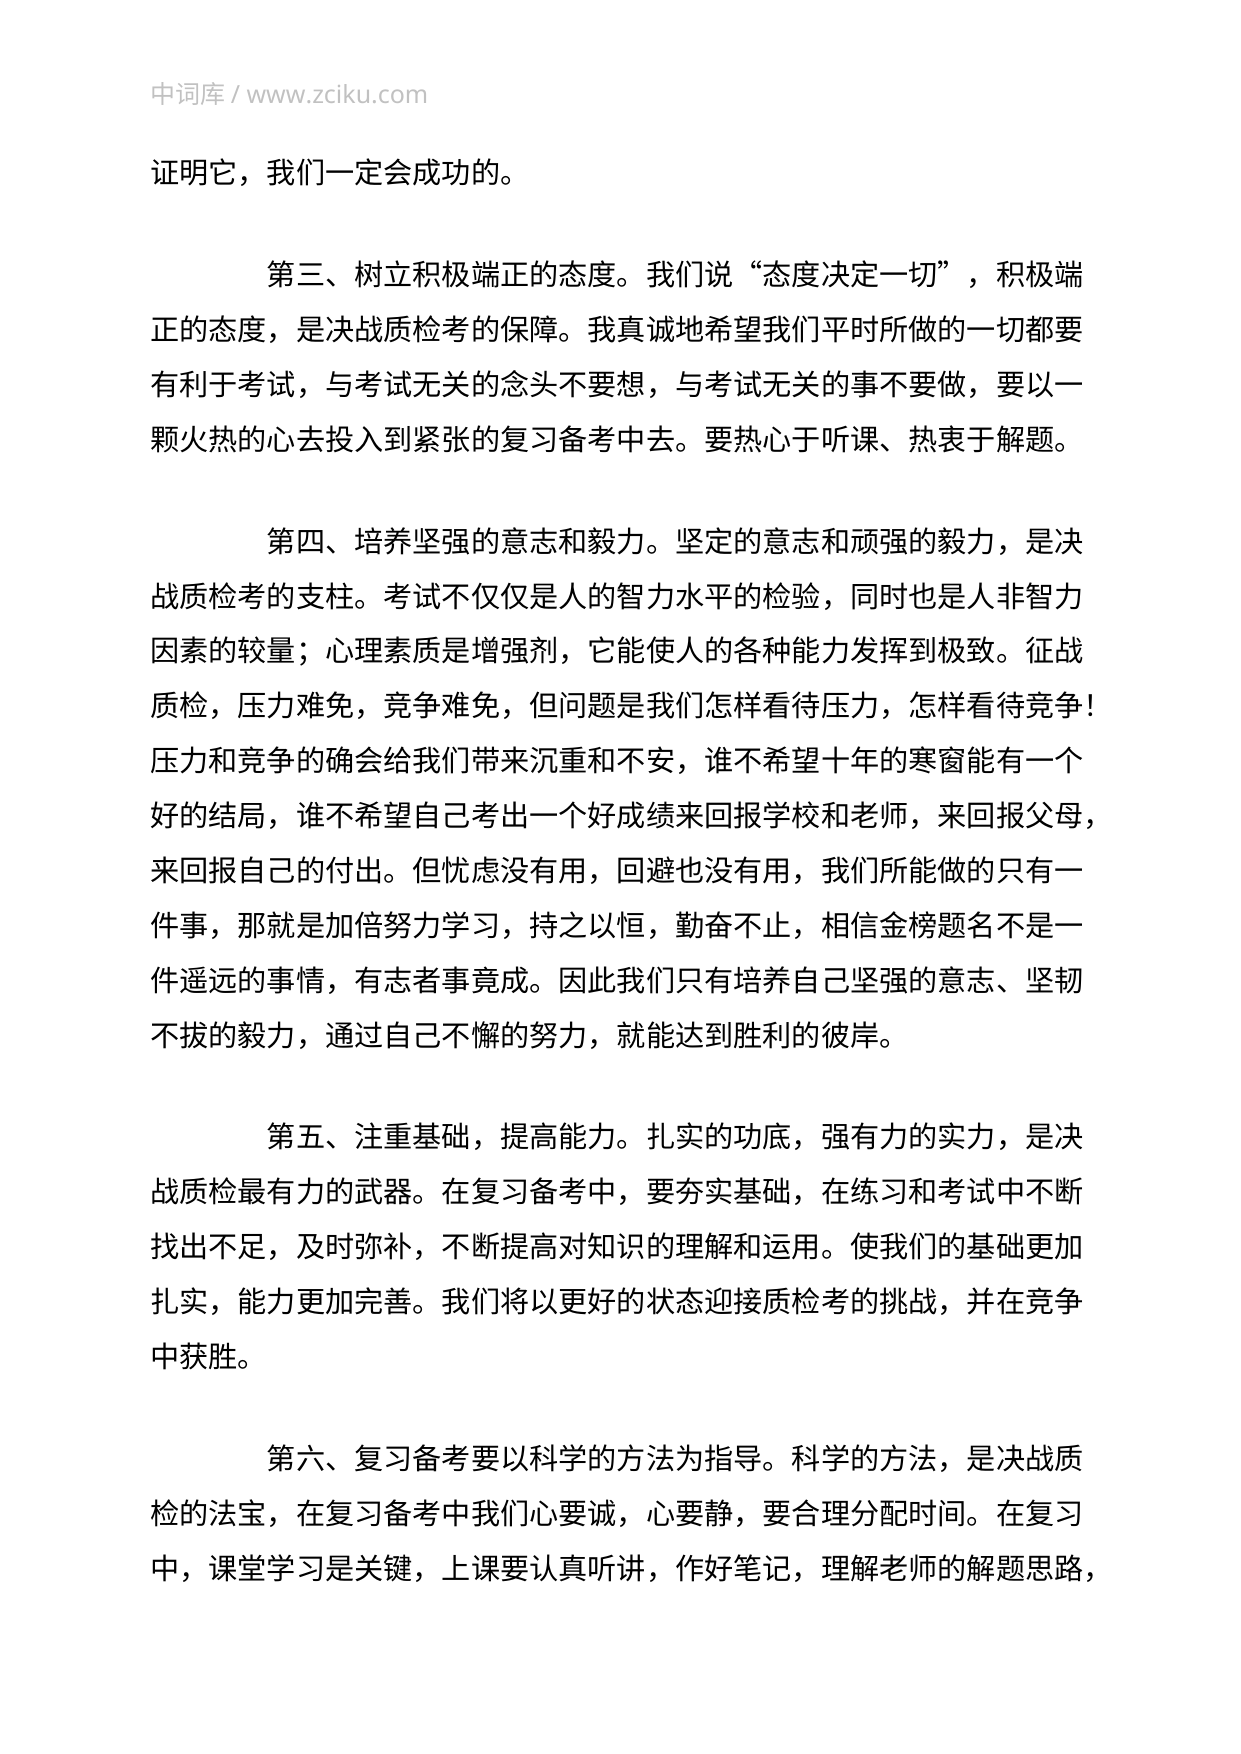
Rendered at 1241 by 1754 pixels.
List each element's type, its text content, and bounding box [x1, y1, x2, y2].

text 第五、注重基础，提高能力。扎实的功底，强有力的实力，是决战质检最有力的武器。在复习备考中，要夯实基础，在练习和考试中不断找出不足，及时弥补，不断提高对知识的理解和运用。使我们的基础更加扎实，能力更加完善。我们将以更好的状态迎接质检考的挑战，并在竞争中获胜。 [150, 1114, 1090, 1376]
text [150, 150, 1090, 192]
text 第三、树立积极端正的态度。我们说“态度决定一切”，积极端正的态度，是决战质检考的保障。我真诚地希望我们平时所做的一切都要有利于考试，与考试无关的念头不要想，与考试无关的事不要做，要以一颗火热的心去投入到紧张的复习备考中去。要热心于听课、热衷于解题。 [150, 252, 1090, 459]
text 第四、培养坚强的意志和毅力。坚定的意志和顽强的毅力，是决战质检考的支柱。考试不仅仅是人的智力水平的检验，同时也是人非智力因素的较量；心理素质是增强剂，它能使人的各种能力发挥到极致。征战质检，压力难免，竞争难免，但问题是我们怎样看待压力，怎样看待竞争！压力和竞争的确会给我们带来沉重和不安，谁不希望十年的寒窗能有一个好的结局，谁不希望自己考出一个好成绩来回报学校和老师，来回报父母，来回报自己的付出。但忧虑没有用，回避也没有用，我们所能做的只有一件事，那就是加倍努力学习，持之以恒，勤奋不止，相信金榜题名不是一件遥远的事情，有志者事竟成。因此我们只有培养自己坚强的意志、坚韧不拔的毅力，通过自己不懈的努力，就能达到胜利的彼岸。 [150, 518, 1090, 1054]
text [150, 1435, 1090, 1587]
